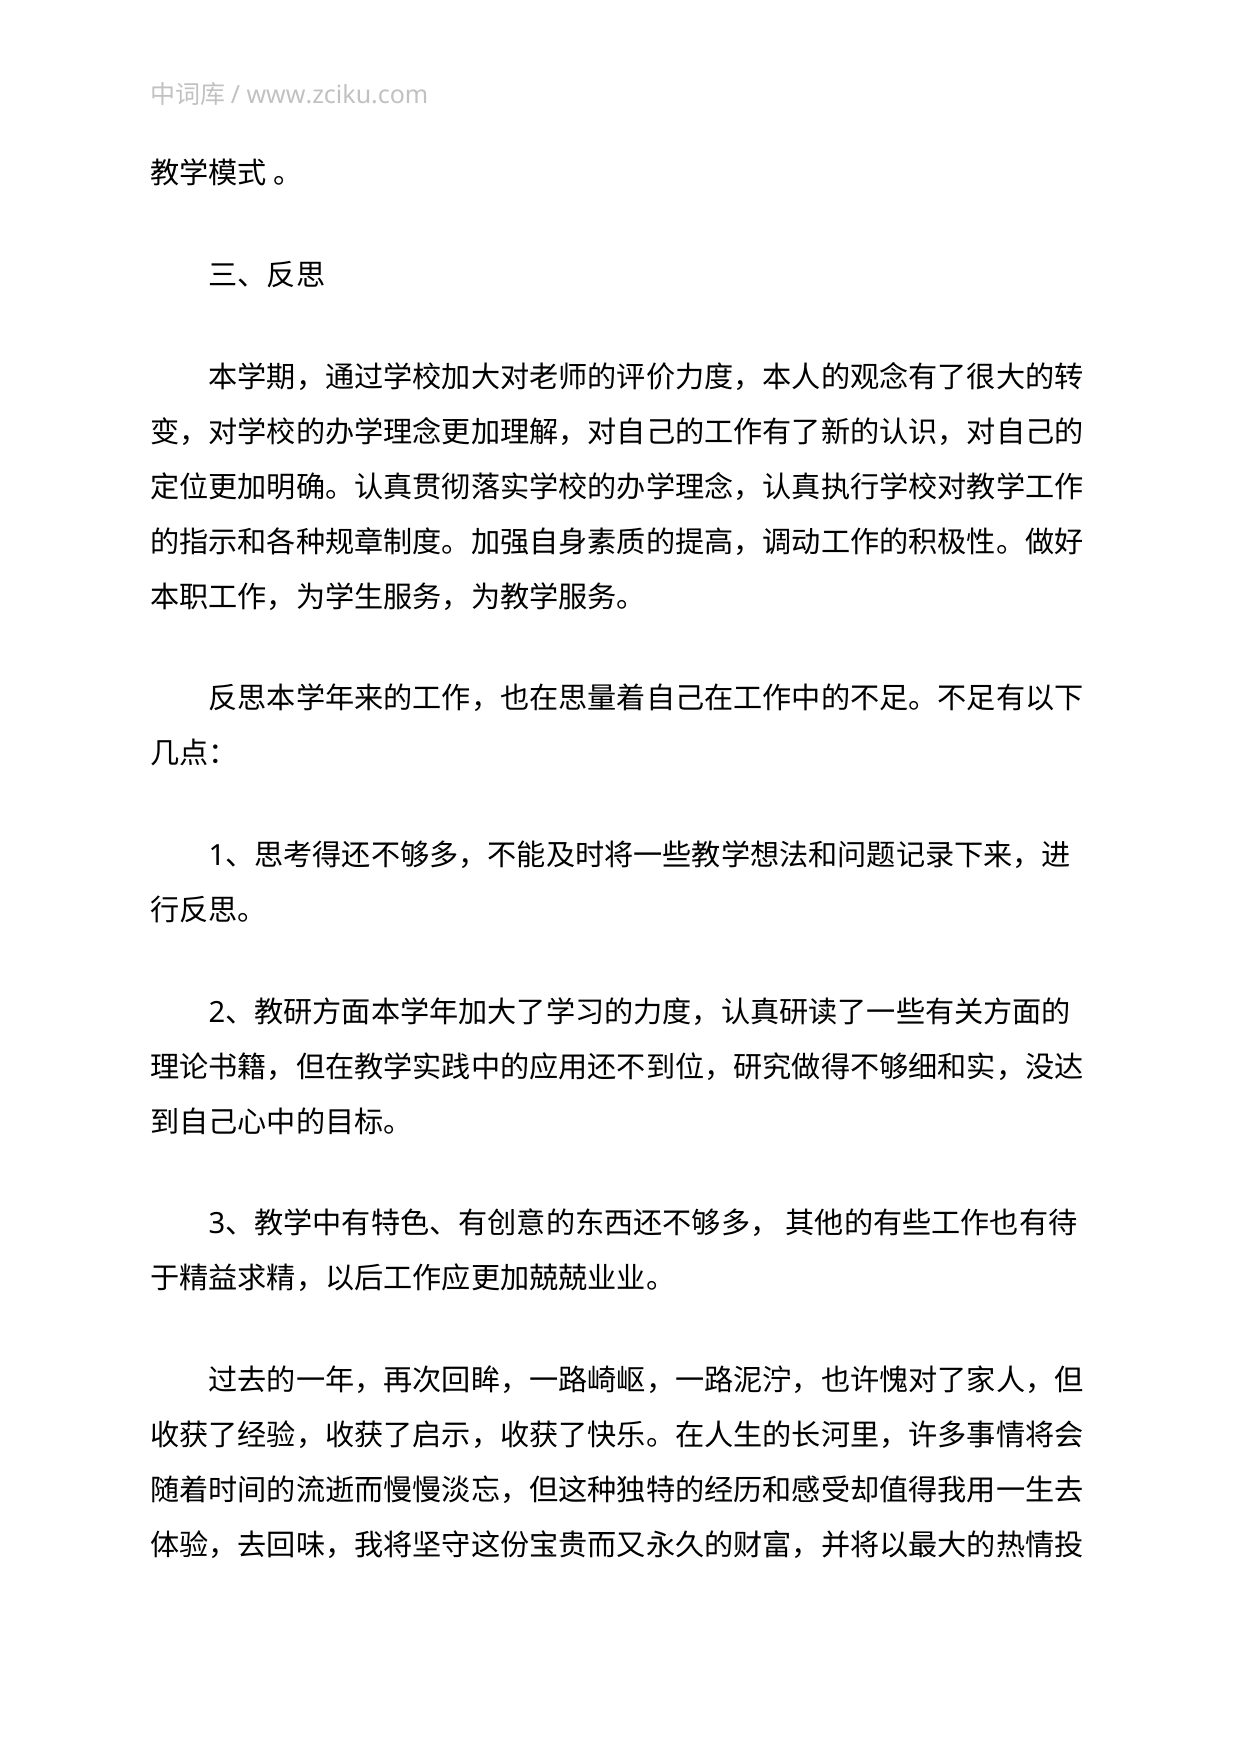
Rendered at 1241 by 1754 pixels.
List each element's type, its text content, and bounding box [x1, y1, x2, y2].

text 本学期，通过学校加大对老师的评价力度，本人的观念有了很大的转变，对学校的办学理念更加理解，对自己的工作有了新的认识，对自己的定位更加明确。认真贯彻落实学校的办学理念，认真执行学校对教学工作的指示和各种规章制度。加强自身素质的提高，调动工作的积极性。做好本职工作，为学生服务，为教学服务。 [150, 353, 1090, 615]
text 反思本学年来的工作，也在思量着自己在工作中的不足。不足有以下几点： [150, 675, 1090, 772]
text 1、思考得还不够多，不能及时将一些教学想法和问题记录下来，进行反思。 [150, 832, 1090, 929]
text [150, 1357, 1090, 1564]
text 三、反思 [150, 252, 1090, 294]
text 3、教学中有特色、有创意的东西还不够多， 其他的有些工作也有待于精益求精，以后工作应更加兢兢业业。 [150, 1200, 1090, 1297]
text 2、教研方面本学年加大了学习的力度，认真研读了一些有关方面的理论书籍，但在教学实践中的应用还不到位，研究做得不够细和实，没达到自己心中的目标。 [150, 988, 1090, 1141]
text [150, 150, 1090, 192]
